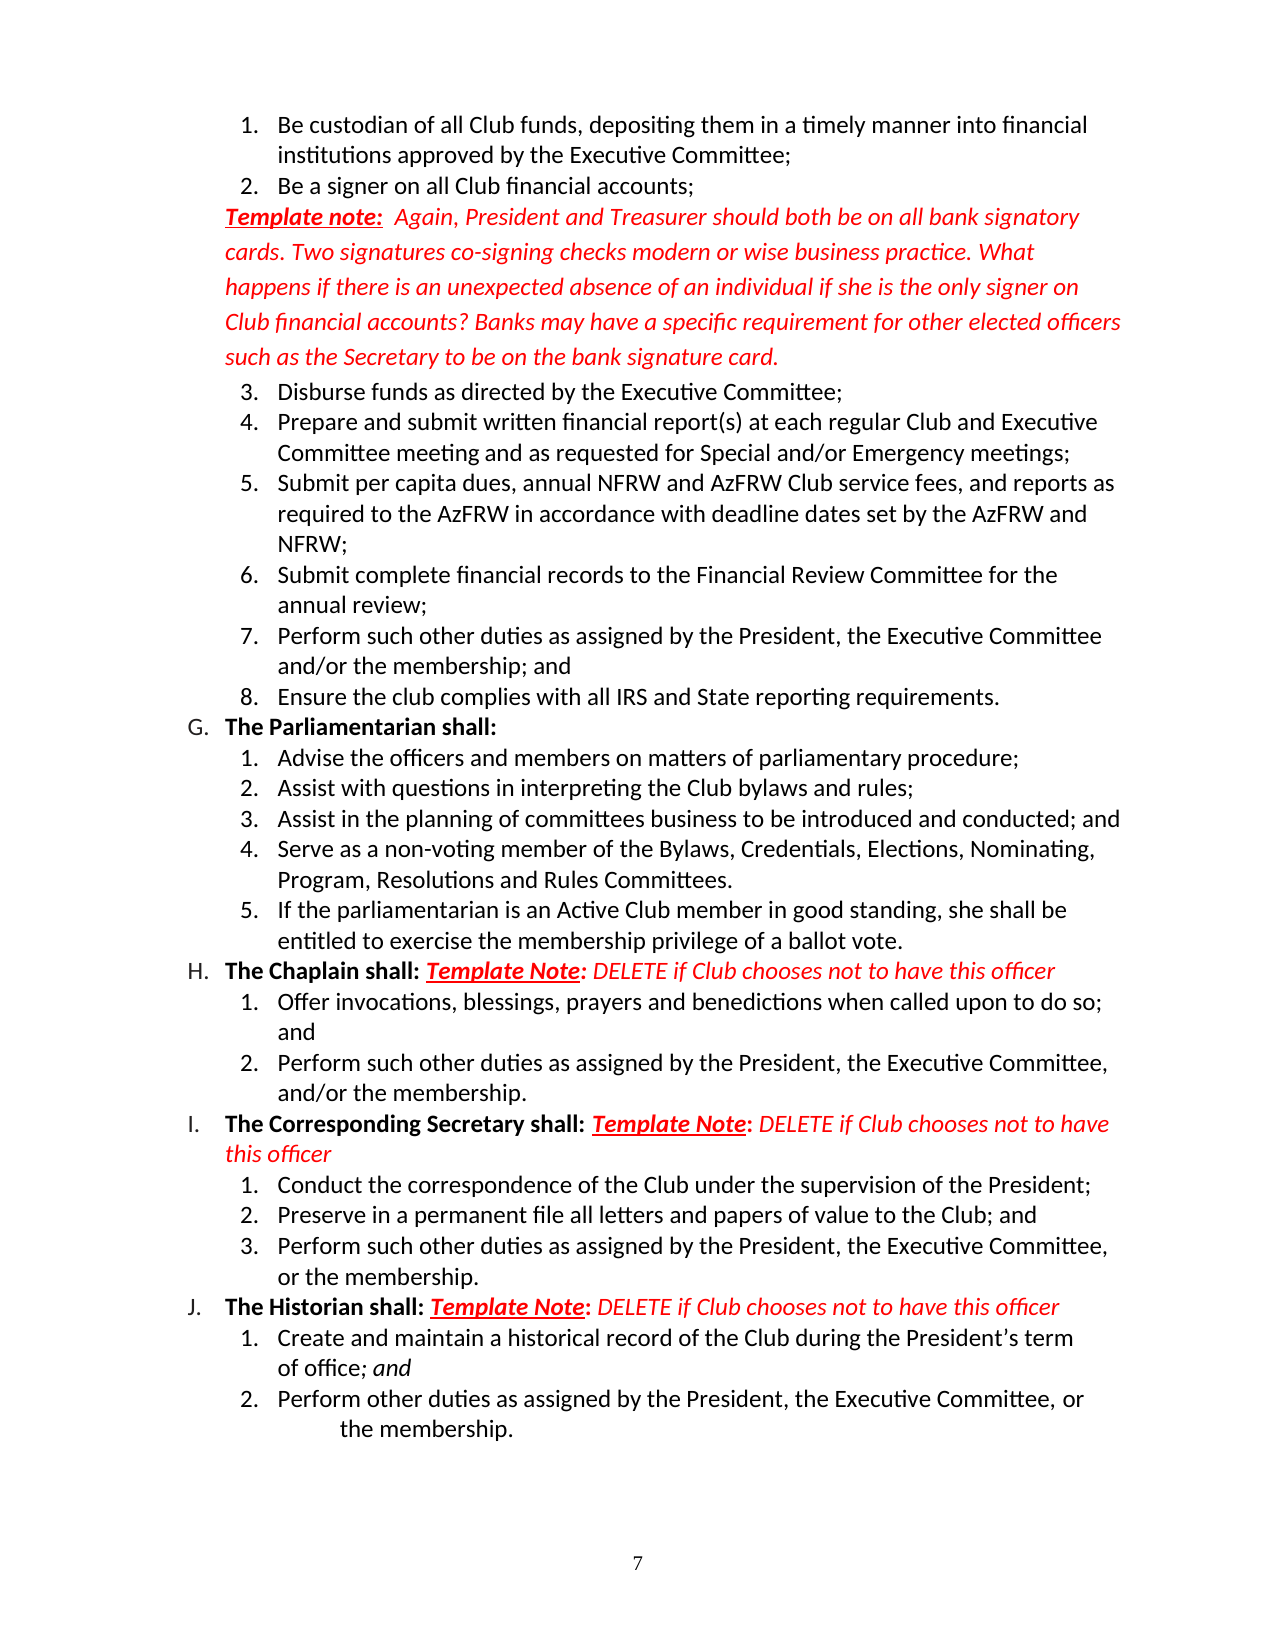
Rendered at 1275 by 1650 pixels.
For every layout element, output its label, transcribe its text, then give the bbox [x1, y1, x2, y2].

list Be a signer on all Club financial accounts; [240, 170, 1125, 201]
list Perform such other duties as assigned by the President, the Executive Committee, or the membership. [240, 1230, 1125, 1291]
list Perform such other duties as assigned by the President, the Executive Committee, and/or the membership. [240, 1047, 1125, 1108]
list The Corresponding Secretary shall: Template Note: DELETE if Club chooses not to have this officer [187, 1108, 1125, 1169]
list Prepare and submit written financial report(s) at each regular Club and Executive Committee meeting and as requested for Special and/or Emergency meetings; [240, 406, 1125, 467]
list Preserve in a permanent file all letters and papers of value to the Club; and [240, 1200, 1125, 1230]
text Template note: Again, President and Treasurer should both be on all bank signatory cards. Two signatures co-signing checks modern or wise business practice. What happens if there is an unexpected absence of an individual if she is the only signer on Club financial accounts? Banks may have a specific requirement for other elected officers such as the Secretary to be on the bank signature card. [225, 201, 1125, 371]
list Submit per capita dues, annual NFRW and AzFRW Club service fees, and reports as required to the AzFRW in accordance with deadline dates set by the AzFRW and NFRW; [240, 467, 1125, 559]
list If the parliamentarian is an Active Club member in good standing, she shall be entitled to exercise the membership privilege of a ballot vote. [240, 894, 1125, 956]
list Disburse funds as directed by the Executive Committee; [240, 376, 1125, 406]
list The Historian shall: Template Note: DELETE if Club chooses not to have this officer [187, 1291, 1125, 1322]
list Serve as a non-voting member of the Bylaws, Credentials, Elections, Nominating, Program, Resolutions and Rules Committees. [240, 833, 1125, 894]
list Perform other duties as assigned by the President, the Executive Committee, or the membership. [240, 1383, 1125, 1444]
list Advise the officers and members on matters of parliamentary procedure; [240, 742, 1125, 772]
list Conduct the correspondence of the Club under the supervision of the President; [240, 1169, 1125, 1200]
list Assist in the planning of committees business to be introduced and conducted; and [240, 803, 1125, 833]
list Submit complete financial records to the Financial Review Committee for the annual review; [240, 559, 1125, 620]
list Offer invocations, blessings, prayers and benedictions when called upon to do so; and [240, 986, 1125, 1047]
list Be custodian of all Club funds, depositing them in a timely manner into financial institutions approved by the Executive Committee; [240, 109, 1125, 170]
list Ensure the club complies with all IRS and State reporting requirements. [240, 681, 1125, 711]
list Assist with questions in interpreting the Club bylaws and rules; [240, 772, 1125, 803]
list Create and maintain a historical record of the Club during the President’s term of office; and [240, 1322, 1125, 1383]
list The Parliamentarian shall: [187, 711, 1125, 742]
list The Chaplain shall: Template Note: DELETE if Club chooses not to have this officer [187, 956, 1125, 986]
list Perform such other duties as assigned by the President, the Executive Committee and/or the membership; and [240, 620, 1125, 681]
